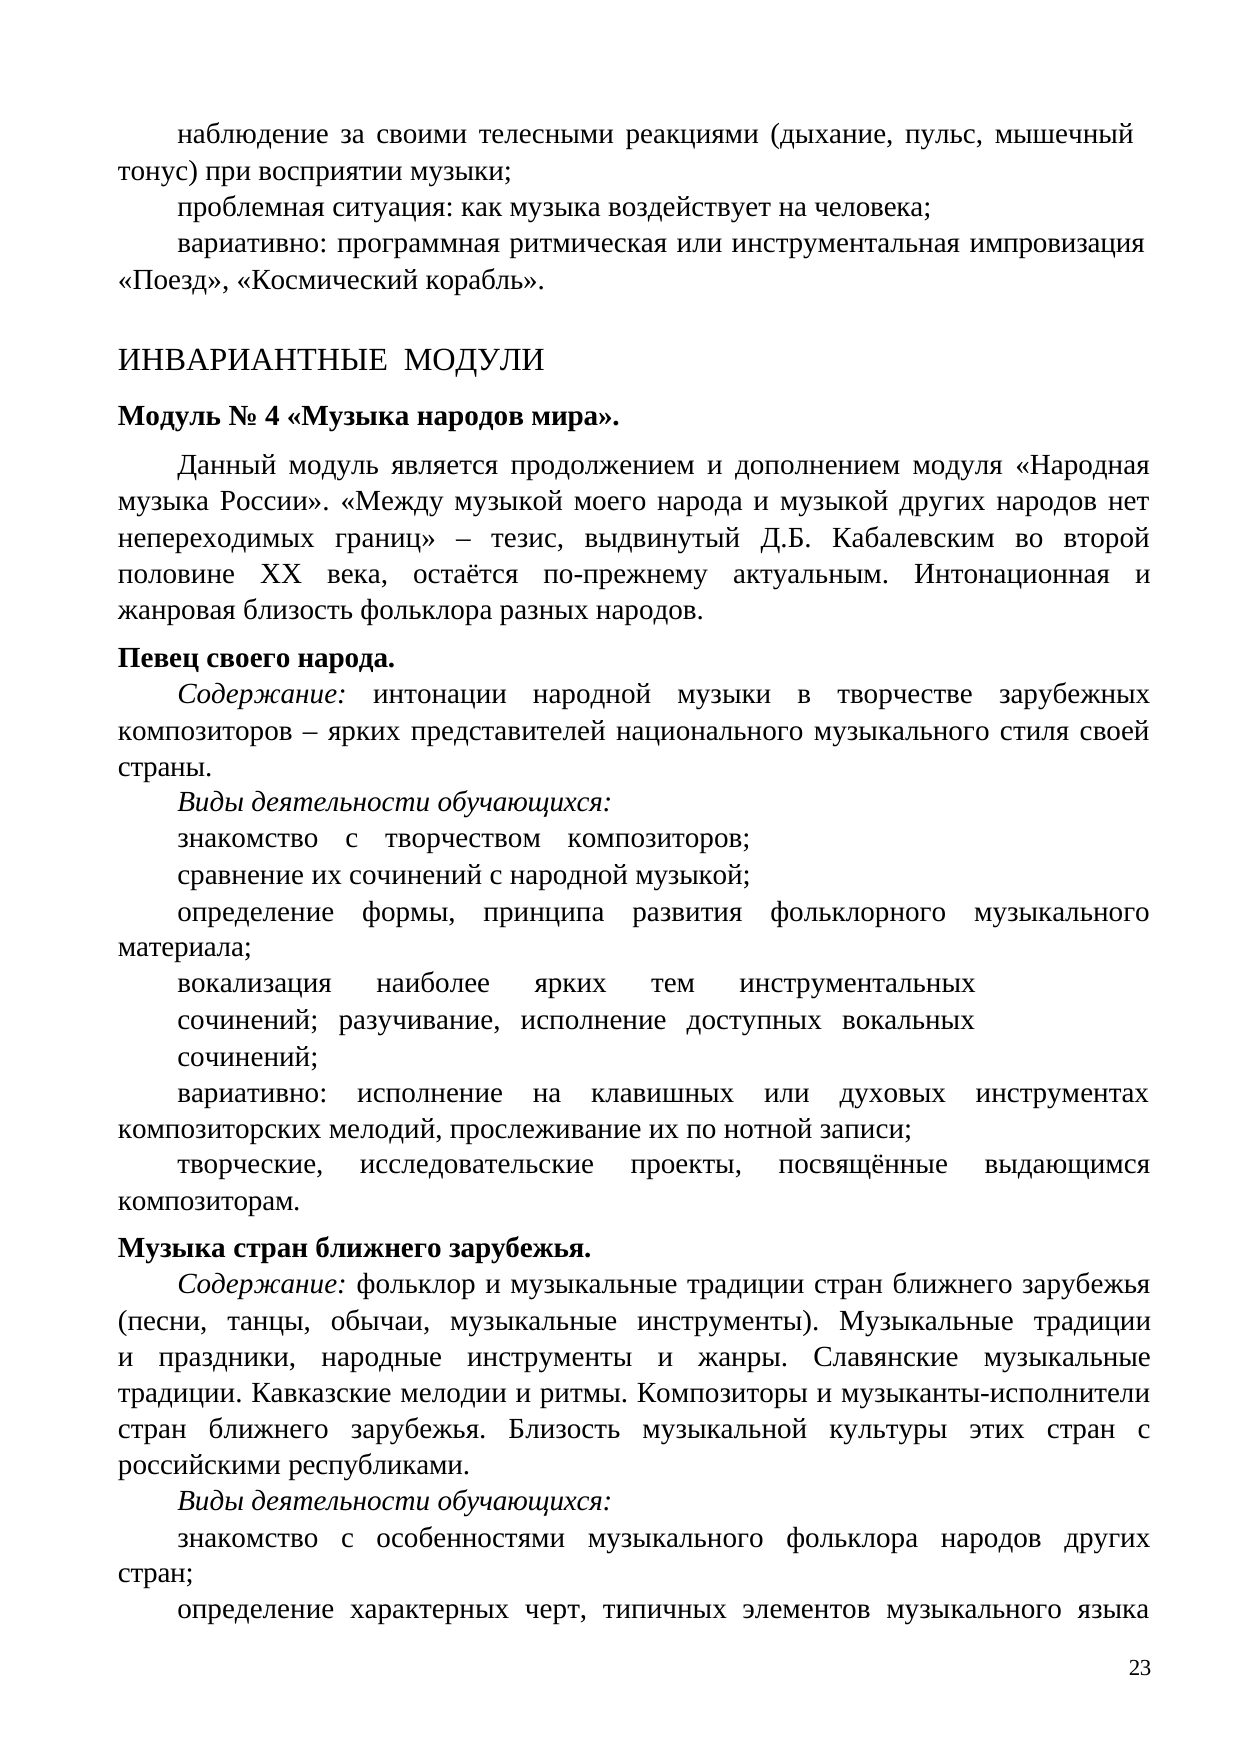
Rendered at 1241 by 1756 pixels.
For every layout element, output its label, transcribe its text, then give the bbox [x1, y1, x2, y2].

text Данный модуль является продолжением и дополнением модуля «Народная музыка России». «Между музыкой моего народа и музыкой других народов нет непереходимых границ» – тезис, выдвинутый Д.Б. Кабалевским во второй половине ХХ века, остаётся по-прежнему актуальным. Интонационная и жанровая близость фольклора разных народов. [118, 447, 1151, 626]
text вариативно: программная ритмическая или инструментальная импровизация [177, 225, 1166, 259]
text Виды деятельности обучающихся: [177, 785, 1166, 818]
text Виды деятельности обучающихся: [177, 1483, 1166, 1517]
text наблюдение за своими телесными реакциями (дыхание, пульс, мышечный тонус) при восприятии музыки; [118, 117, 1166, 187]
text проблемная ситуация: как музыка воздействует на человека; [177, 190, 1166, 223]
text Содержание: фольклор и музыкальные традиции стран ближнего зарубежья (песни, танцы, обычаи, музыкальные инструменты). Музыкальные традиции и праздники, народные инструменты и жанры. Славянские музыкальные традиции. Кавказские мелодии и ритмы. Композиторы и музыканты-исполнители стран ближнего зарубежья. Близость музыкальной культуры этих стран с российскими республиками. [118, 1267, 1151, 1481]
text определение формы, принципа развития фольклорного музыкального материала; [118, 894, 1151, 963]
text Содержание: интонации народной музыки в творчестве зарубежных композиторов – ярких представителей национального музыкального стиля своей страны. [118, 677, 1151, 782]
text знакомство с особенностями музыкального фольклора народов других стран; [118, 1520, 1150, 1589]
subtitle Модуль № 4 «Музыка народов мира». [118, 398, 1166, 431]
text знакомство с творчеством композиторов; сравнение их сочинений с народной музыкой; [177, 820, 751, 891]
text творческие, исследовательские проекты, посвящённые выдающимся композиторам. [118, 1147, 1151, 1217]
text вокализация наиболее ярких тем инструментальных сочинений; разучивание, исполнение доступных вокальных сочинений; [177, 965, 976, 1072]
subtitle Певец своего народа. [118, 640, 1166, 673]
text «Поезд», «Космический корабль». [118, 262, 1166, 296]
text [118, 1591, 1150, 1625]
subtitle Музыка стран ближнего зарубежья. [118, 1230, 1166, 1263]
subtitle ИНВАРИАНТНЫЕ МОДУЛИ [118, 340, 1166, 377]
text вариативно: исполнение на клавишных или духовых инструментах композиторских мелодий, прослеживание их по нотной записи; [118, 1076, 1150, 1145]
